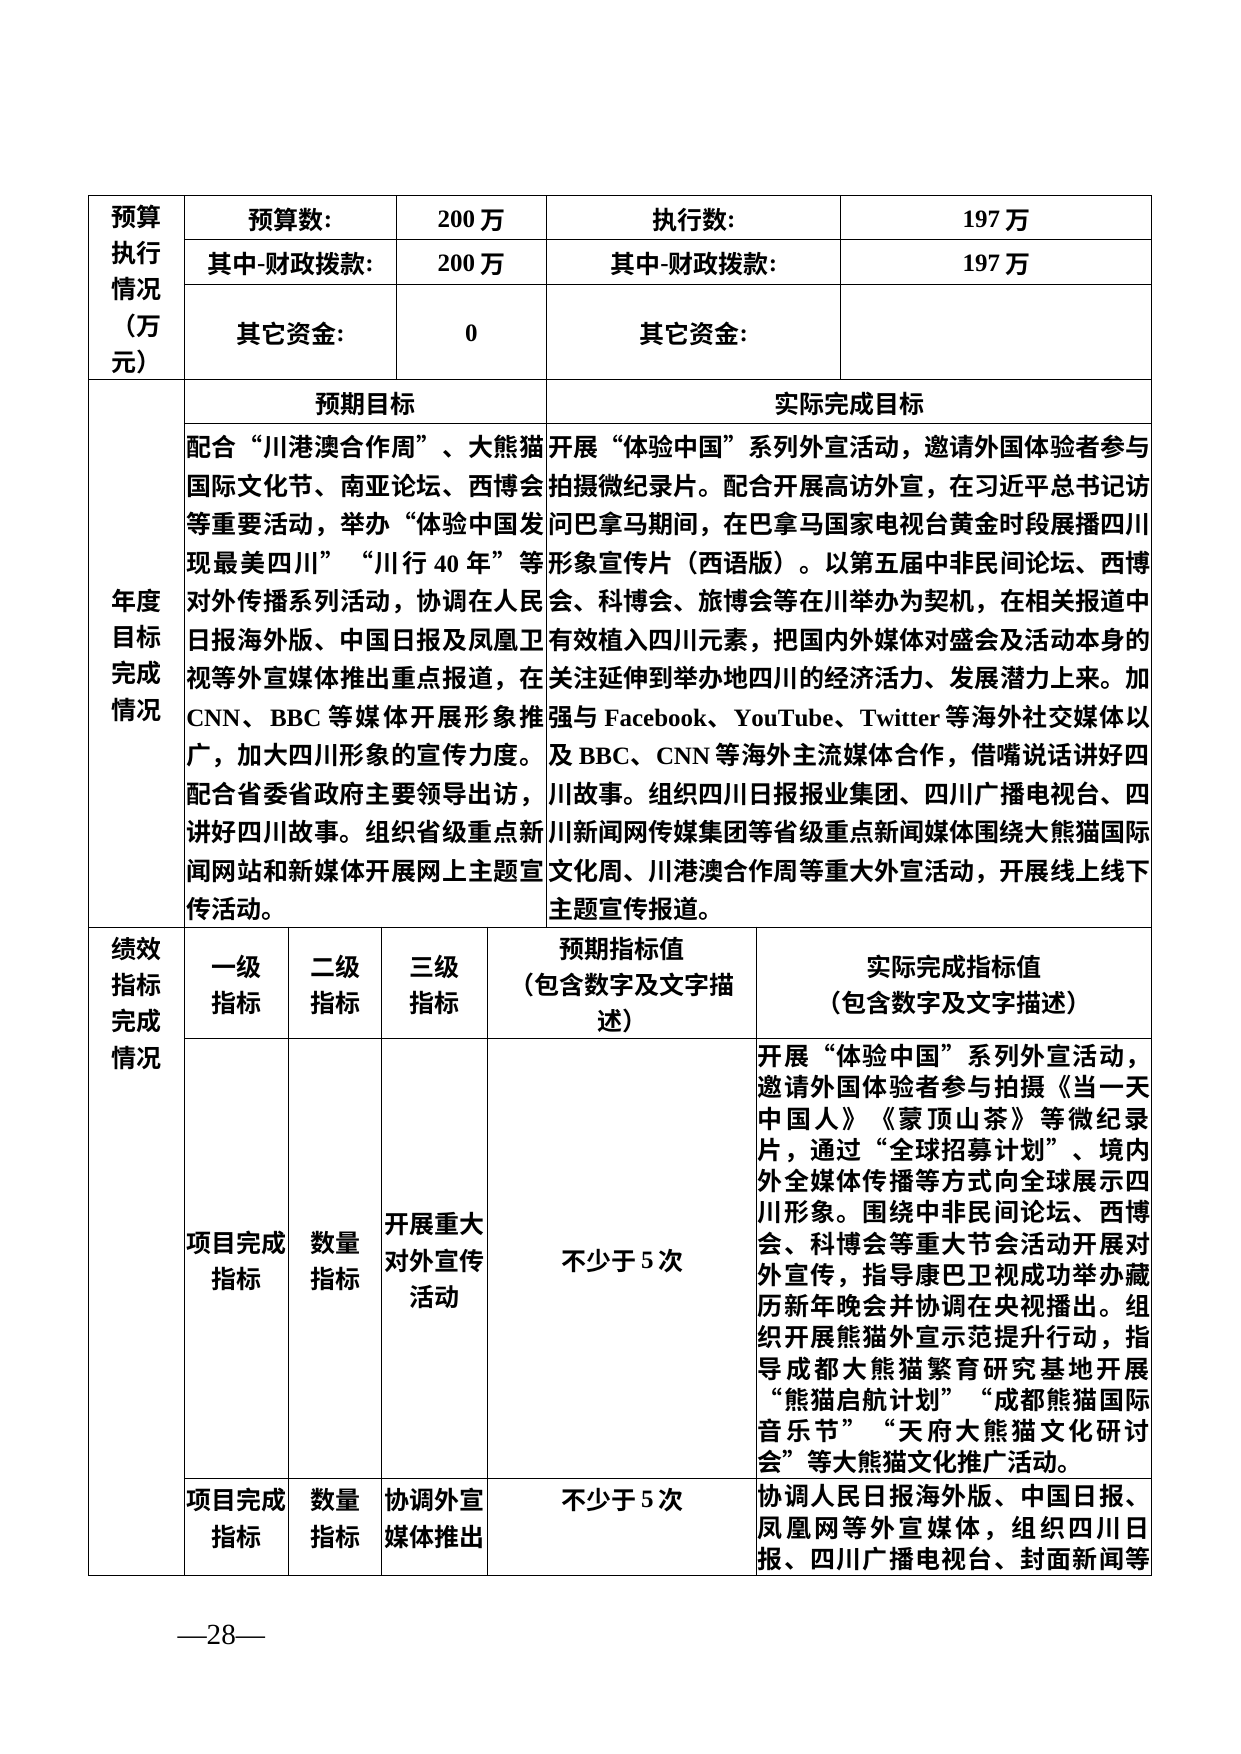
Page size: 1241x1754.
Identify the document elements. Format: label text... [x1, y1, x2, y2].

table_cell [757, 1479, 1151, 1574]
table_cell 不少于5次 [488, 1479, 756, 1574]
table_cell 197万 [841, 196, 1151, 239]
table_cell 项目完成指标 [185, 1479, 288, 1574]
table_cell 项目完成 指标 [185, 1039, 288, 1478]
table_cell 年度 目标 完成 情况 [89, 380, 184, 927]
table_cell 200万 [397, 240, 546, 283]
table_cell 数量 指标 [289, 1039, 381, 1478]
table_cell 开展“体验中国”系列外宣活动，邀请外国体验者参与拍摄《当一天中国人》《蒙顶山茶》等微纪录片，通过“全球招募计划”、境内外全媒体传播等方式向全球展示四川形象。围绕中非民间论坛、西博会、科博会等重大节会活动开展对外宣传，指导康巴卫视成功举办藏历新年晚会并协调在央视播出。组织开展熊猫外宣示范提升行动，指导成都大熊猫繁育研究基地开展“熊猫启航计划”“成都熊猫国际音乐节”“天府大熊猫文化研讨会”等大熊猫文化推广活动。 [757, 1039, 1151, 1478]
table_cell 预算 执行 情况 （万元） [89, 196, 184, 379]
table_cell 200万 [397, 196, 546, 239]
table_cell 预算数: [185, 196, 396, 239]
table_cell 执行数: [547, 196, 840, 239]
table_cell 实际完成指标值 （包含数字及文字描述） [757, 928, 1151, 1038]
table_cell 其中-财政拨款: [185, 240, 396, 283]
table_cell 开展重大 对外宣传 活动 [382, 1039, 487, 1478]
table_cell 其中-财政拨款: [547, 240, 840, 283]
table_cell 实际完成目标 [547, 380, 1151, 423]
table_cell 三级 指标 [382, 928, 487, 1038]
table_cell 预期目标 [185, 380, 546, 423]
table_cell 预期指标值 （包含数字及文字描述） [488, 928, 756, 1038]
table_cell 0 [397, 285, 546, 379]
table_cell 一级 指标 [185, 928, 288, 1038]
table_cell 二级 指标 [289, 928, 381, 1038]
table_cell 其它资金: [547, 285, 840, 379]
table_cell 197万 [841, 240, 1151, 283]
table_cell [841, 285, 1151, 379]
table_cell 其它资金: [185, 285, 396, 379]
table_cell 数量 指标 [289, 1479, 381, 1574]
table_cell 配合“川港澳合作周”、大熊猫国际文化节、南亚论坛、西博会等重要活动，举办“体验中国发现最美四川”“川行40年”等对外传播系列活动，协调在人民日报海外版、中国日报及凤凰卫视等外宣媒体推出重点报道，在CNN、BBC等媒体开展形象推广，加大四川形象的宣传力度。配合省委省政府主要领导出访，讲好四川故事。组织省级重点新闻网站和新媒体开展网上主题宣传活动。 [185, 424, 546, 927]
table_cell 绩效 指标 完成 情况 [89, 928, 184, 1574]
table_cell 不少于5次 [488, 1039, 756, 1478]
table_cell 开展“体验中国”系列外宣活动，邀请外国体验者参与拍摄微纪录片。配合开展高访外宣，在习近平总书记访问巴拿马期间，在巴拿马国家电视台黄金时段展播四川形象宣传片（西语版）。以第五届中非民间论坛、西博会、科博会、旅博会等在川举办为契机，在相关报道中有效植入四川元素，把国内外媒体对盛会及活动本身的关注延伸到举办地四川的经济活力、发展潜力上来。加强与Facebook、YouTube、Twitter等海外社交媒体以及BBC、CNN等海外主流媒体合作，借嘴说话讲好四川故事。组织四川日报报业集团、四川广播电视台、四川新闻网传媒集团等省级重点新闻媒体围绕大熊猫国际文化周、川港澳合作周等重大外宣活动，开展线上线下主题宣传报道。 [547, 424, 1151, 927]
table_cell 协调外宣媒体推出四川专题报道 [382, 1479, 487, 1574]
